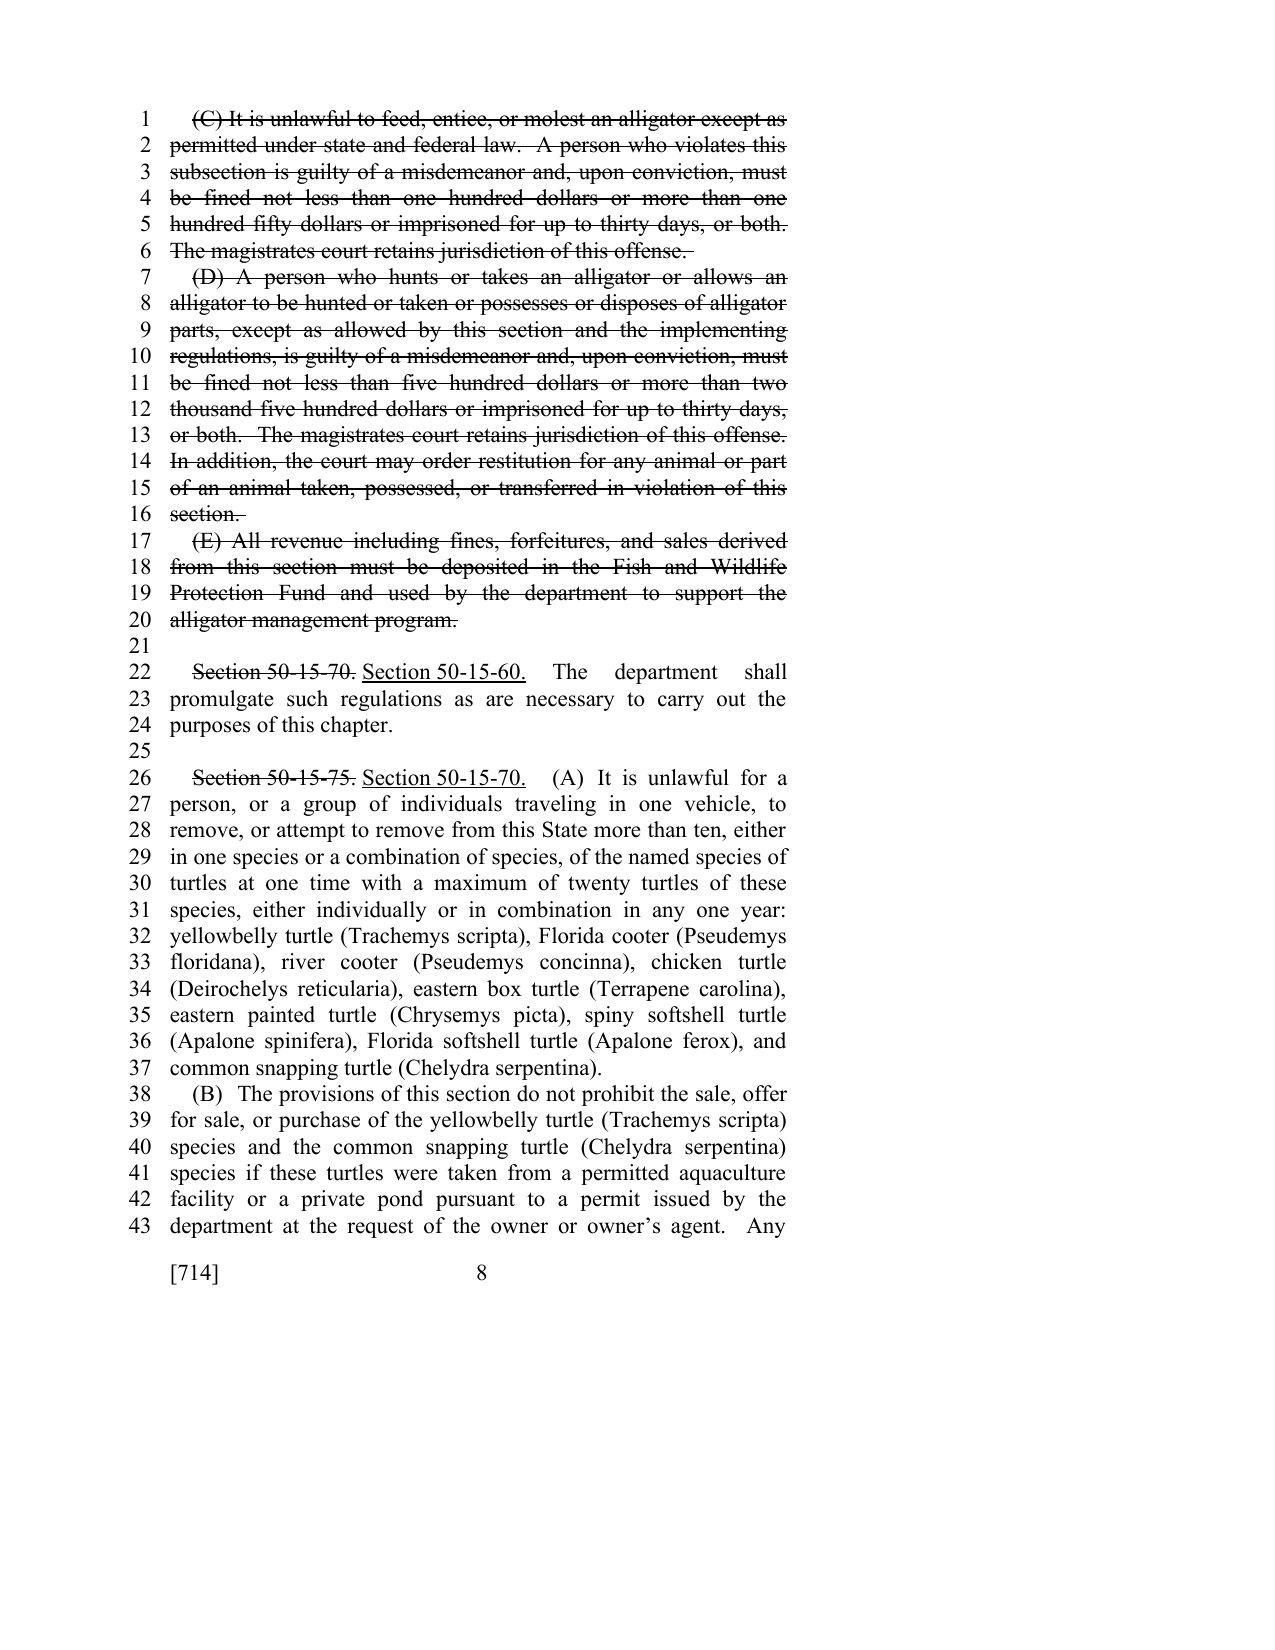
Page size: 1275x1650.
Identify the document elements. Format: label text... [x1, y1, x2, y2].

text Section 50-15-70. Section 50-15-60. The department shall promulgate such regulations as are necessary to carry out the purposes of this chapter. [169, 658, 787, 737]
text (E) All revenue including fines, forfeitures, and sales derived from this section must be deposited in the Fish and Wildlife Protection Fund and used by the department to support the alligator management program. [169, 595, 787, 632]
text Section 50-15-75. Section 50-15-70. (A) It is unlawful for a person, or a group of individuals traveling in one vehicle, to remove, or attempt to remove from this State more than ten, either in one species or a combination of species, of the named species of turtles at one time with a maximum of twenty turtles of these species, either individually or in combination in any one year: yellowbelly turtle (Trachemys scripta), Florida cooter (Pseudemys floridana), river cooter (Pseudemys concinna), chicken turtle (Deirochelys reticularia), eastern box turtle (Terrapene carolina), eastern painted turtle (Chrysemys picta), spiny softshell turtle (Apalone spinifera), Florida softshell turtle (Apalone ferox), and common snapping turtle (Chelydra serpentina). [169, 764, 787, 1080]
text (C) It is unlawful to feed, entice, or molest an alligator except as permitted under state and federal law. A person who violates this subsection is guilty of a misdemeanor and, upon conviction, must be fined not less than one hundred dollars or more than one hundred fifty dollars or imprisoned for up to thirty days, or both. The magistrates court retains jurisdiction of this offense. [169, 105, 787, 146]
text (E) All revenue including fines, forfeitures, and sales derived from this section must be deposited in the Fish and Wildlife Protection Fund and used by the department to support the alligator management program. [169, 527, 787, 567]
text (E) All revenue including fines, forfeitures, and sales derived from this section must be deposited in the Fish and Wildlife Protection Fund and used by the department to support the alligator management program. [169, 568, 787, 594]
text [169, 1080, 787, 1238]
